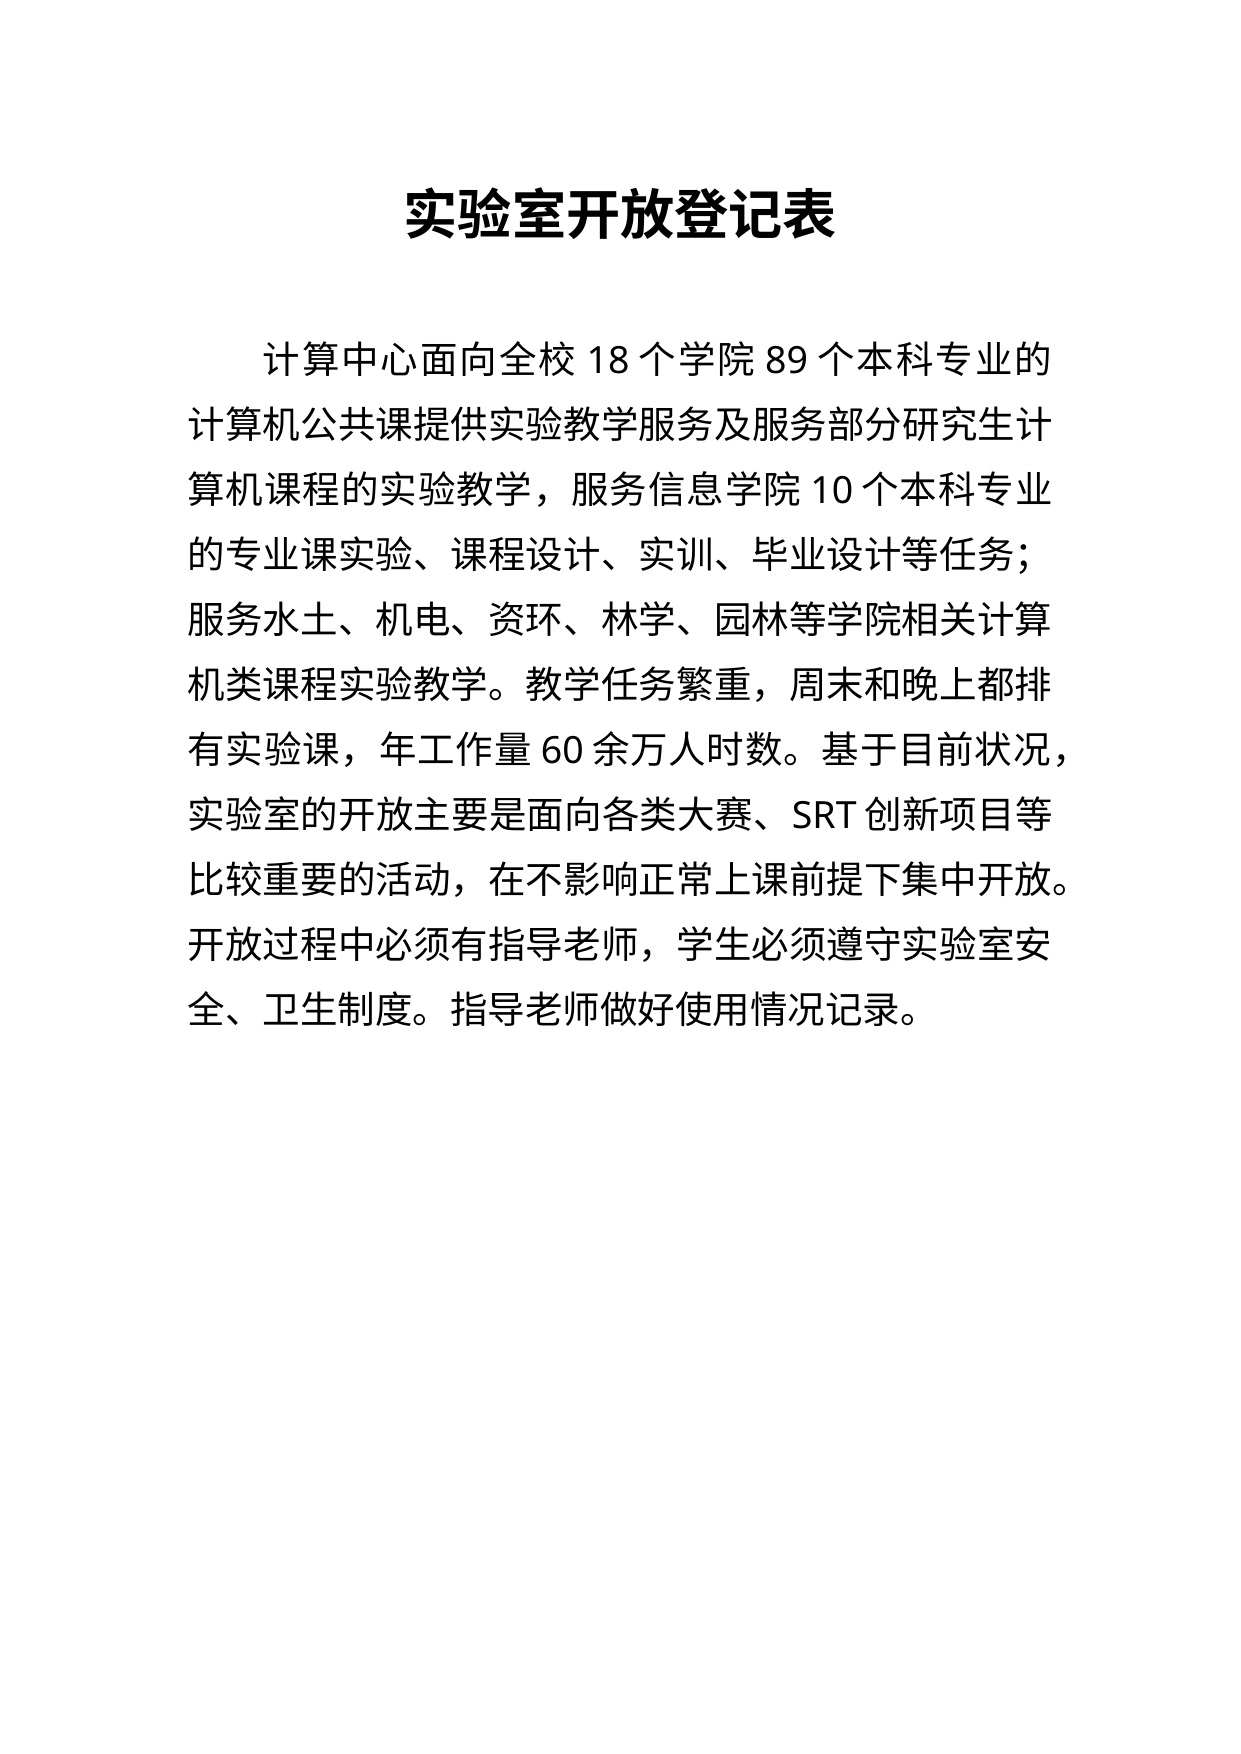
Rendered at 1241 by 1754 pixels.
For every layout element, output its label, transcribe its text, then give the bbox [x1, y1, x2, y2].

text 实验室开放登记表 [187, 162, 1053, 259]
text 计算中心面向全校18个学院89个本科专业的计算机公共课提供实验教学服务及服务部分研究生计算机课程的实验教学，服务信息学院10个本科专业的专业课实验、课程设计、实训、毕业设计等任务；服务水土、机电、资环、林学、园林等学院相关计算机类课程实验教学。教学任务繁重，周末和晚上都排有实验课，年工作量60余万人时数。基于目前状况，实验室的开放主要是面向各类大赛、SRT创新项目等比较重要的活动，在不影响正常上课前提下集中开放。开放过程中必须有指导老师，学生必须遵守实验室安全、卫生制度。指导老师做好使用情况记录。 [187, 324, 1053, 1039]
